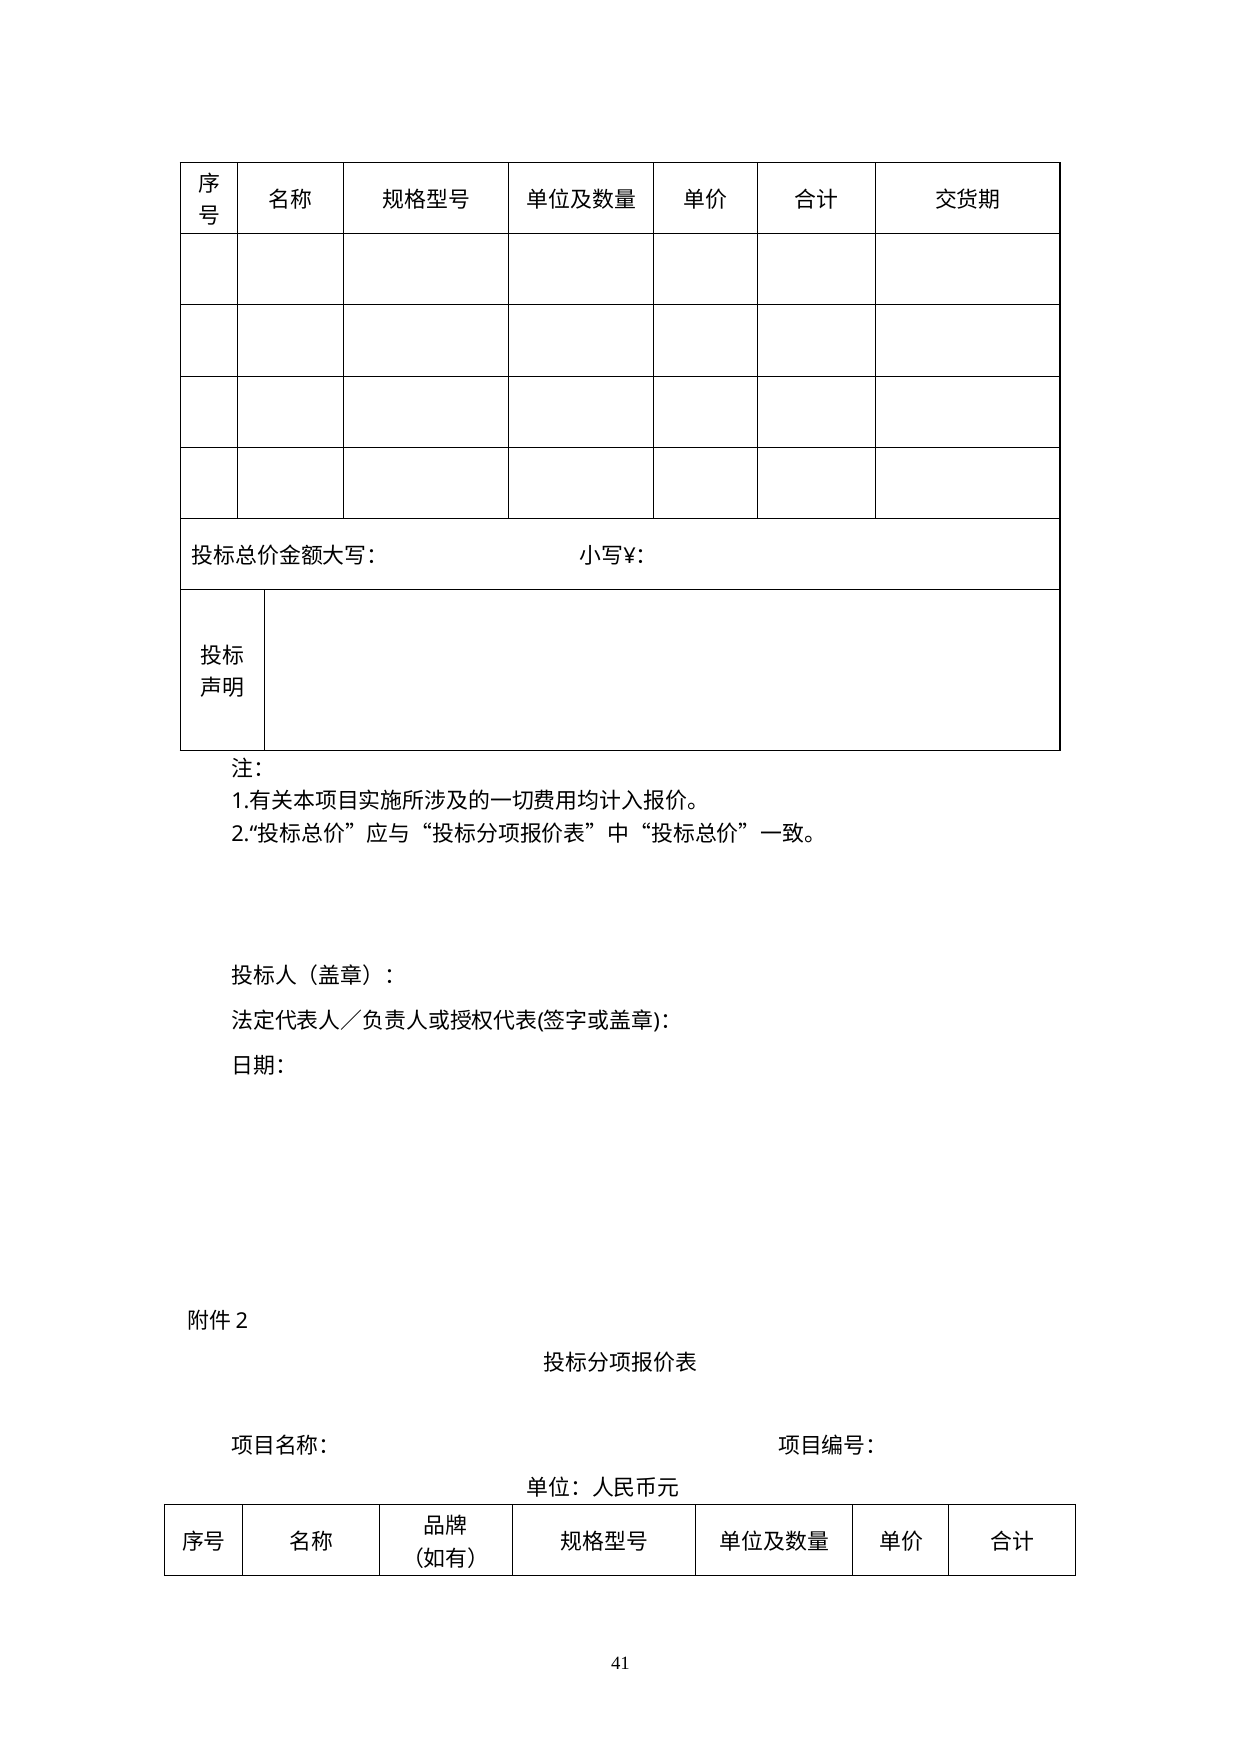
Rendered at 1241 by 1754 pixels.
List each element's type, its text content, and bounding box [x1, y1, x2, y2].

table_cell [238, 377, 343, 447]
text 日期： [187, 1048, 1053, 1081]
table_cell 投标总价金额大写： 小写¥： [181, 519, 1059, 589]
text 2.“投标总价”应与“投标分项报价表”中“投标总价”一致。 [231, 816, 1053, 848]
table_header 序号 [165, 1505, 242, 1575]
text 投标人（盖章）： [231, 958, 1053, 991]
table_cell [238, 234, 343, 304]
table_header 名称 [243, 1505, 379, 1575]
table_cell [238, 448, 343, 518]
table_header 名称 [238, 163, 343, 233]
table_cell [265, 590, 1059, 749]
table_cell [876, 448, 1059, 518]
table_cell [181, 234, 237, 304]
table_cell [654, 448, 757, 518]
table_cell 投标声明 [181, 590, 264, 749]
table_header 品牌 （如有） [380, 1505, 512, 1575]
text 注： [231, 751, 1053, 783]
table_cell [876, 377, 1059, 447]
text 单位：人民币元 [187, 1462, 1053, 1504]
text 1.有关本项目实施所涉及的一切费用均计入报价。 [231, 783, 1053, 816]
text 附件2 [187, 1296, 1053, 1337]
table_cell [181, 377, 237, 447]
table_cell [758, 234, 875, 304]
table_header 序号 [181, 163, 237, 233]
table_header 单位及数量 [509, 163, 653, 233]
text 项目名称： 项目编号： [187, 1421, 1053, 1462]
table_cell [758, 377, 875, 447]
table_header 合计 [758, 163, 875, 233]
table_cell [509, 377, 653, 447]
table_cell [509, 305, 653, 376]
table_header 单位及数量 [696, 1505, 852, 1575]
table_cell [758, 448, 875, 518]
table_header 单价 [654, 163, 757, 233]
text 法定代表人／负责人或授权代表(签字或盖章)： [231, 1003, 1053, 1036]
table_cell [509, 448, 653, 518]
table_cell [876, 234, 1059, 304]
table_header 规格型号 [513, 1505, 695, 1575]
table_cell [181, 305, 237, 376]
table_cell [876, 305, 1059, 376]
table_header 交货期 [876, 163, 1059, 233]
table_cell [181, 448, 237, 518]
table_header 单价 [853, 1505, 948, 1575]
text 投标分项报价表 [187, 1337, 1053, 1379]
table_cell [344, 448, 508, 518]
table_cell [758, 305, 875, 376]
table_cell [654, 305, 757, 376]
table_cell [238, 305, 343, 376]
table_cell [344, 234, 508, 304]
table_cell [654, 234, 757, 304]
table_cell [509, 234, 653, 304]
table_header 规格型号 [344, 163, 508, 233]
table_cell [344, 377, 508, 447]
table_cell [344, 305, 508, 376]
table_header 合计 [949, 1505, 1075, 1575]
table_cell [654, 377, 757, 447]
